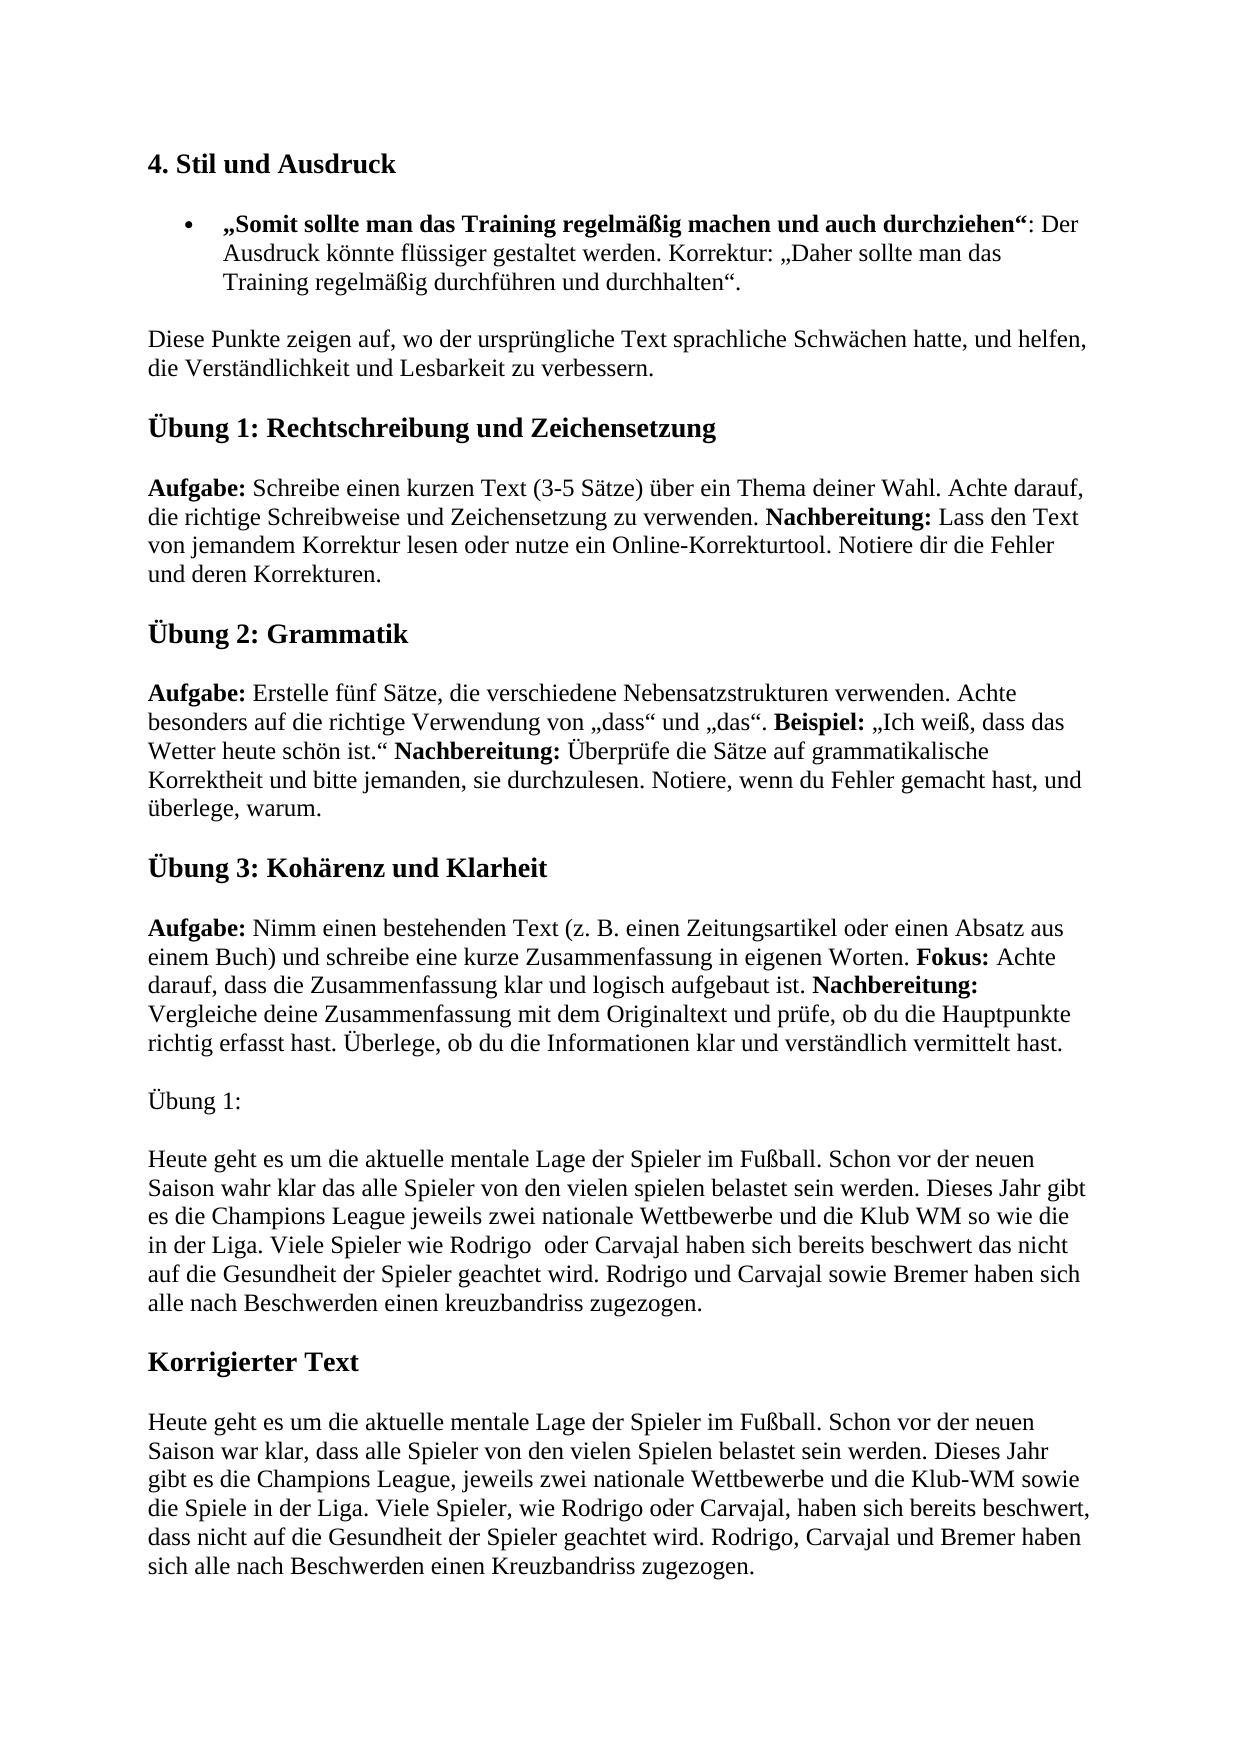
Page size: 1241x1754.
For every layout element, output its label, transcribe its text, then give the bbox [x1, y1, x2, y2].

subtitle Übung 1: Rechtschreibung und Zeichensetzung [148, 411, 1093, 444]
subtitle Übung 3: Kohärenz und Klarheit [148, 851, 1093, 884]
subtitle Korrigierter Text [148, 1346, 1093, 1378]
text Übung 1: [148, 1086, 1093, 1115]
subtitle Übung 2: Grammatik [148, 617, 1093, 649]
list „Somit sollte man das Training regelmäßig machen und auch durchziehen“: Der Ausdruck könnte flüssiger gestaltet werden. Korrektur: „Daher sollte man das Training regelmäßig durchführen und durchhalten“. [185, 209, 1093, 295]
text Aufgabe: Erstelle fünf Sätze, die verschiedene Nebensatzstrukturen verwenden. Achte besonders auf die richtige Verwendung von „dass“ und „das“. Beispiel: „Ich weiß, dass das Wetter heute schön ist.“ Nachbereitung: Überprüfe die Sätze auf grammatikalische Korrektheit und bitte jemanden, sie durchzulesen. Notiere, wenn du Fehler gemacht hast, und überlege, warum. [148, 678, 1093, 822]
text 4. Stil und Ausdruck [148, 148, 1093, 180]
text Heute geht es um die aktuelle mentale Lage der Spieler im Fußball. Schon vor der neuen Saison wahr klar das alle Spieler von den vielen spielen belastet sein werden. Dieses Jahr gibt es die Champions League jeweils zwei nationale Wettbewerbe und die Klub WM so wie die in der Liga. Viele Spieler wie Rodrigo oder Carvajal haben sich bereits beschwert das nicht auf die Gesundheit der Spieler geachtet wird. Rodrigo und Carvajal sowie Bremer haben sich alle nach Beschwerden einen kreuzbandriss zugezogen. [148, 1144, 1093, 1316]
text Aufgabe: Nimm einen bestehenden Text (z. B. einen Zeitungsartikel oder einen Absatz aus einem Buch) und schreibe eine kurze Zusammenfassung in eigenen Worten. Fokus: Achte darauf, dass die Zusammenfassung klar und logisch aufgebaut ist. Nachbereitung: Vergleiche deine Zusammenfassung mit dem Originaltext und prüfe, ob du die Hauptpunkte richtig erfasst hast. Überlege, ob du die Informationen klar und verständlich vermittelt hast. [148, 913, 1093, 1057]
text Aufgabe: Schreibe einen kurzen Text (3-5 Sätze) über ein Thema deiner Wahl. Achte darauf, die richtige Schreibweise und Zeichensetzung zu verwenden. Nachbereitung: Lass den Text von jemandem Korrektur lesen oder nutze ein Online-Korrekturtool. Notiere dir die Fehler und deren Korrekturen. [148, 473, 1093, 588]
text Diese Punkte zeigen auf, wo der ursprüngliche Text sprachliche Schwächen hatte, und helfen, die Verständlichkeit und Lesbarkeit zu verbessern. [148, 324, 1093, 382]
text Heute geht es um die aktuelle mentale Lage der Spieler im Fußball. Schon vor der neuen Saison war klar, dass alle Spieler von den vielen Spielen belastet sein werden. Dieses Jahr gibt es die Champions League, jeweils zwei nationale Wettbewerbe und die Klub-WM sowie die Spiele in der Liga. Viele Spieler, wie Rodrigo oder Carvajal, haben sich bereits beschwert, dass nicht auf die Gesundheit der Spieler geachtet wird. Rodrigo, Carvajal und Bremer haben sich alle nach Beschwerden einen Kreuzbandriss zugezogen. [148, 1407, 1093, 1579]
